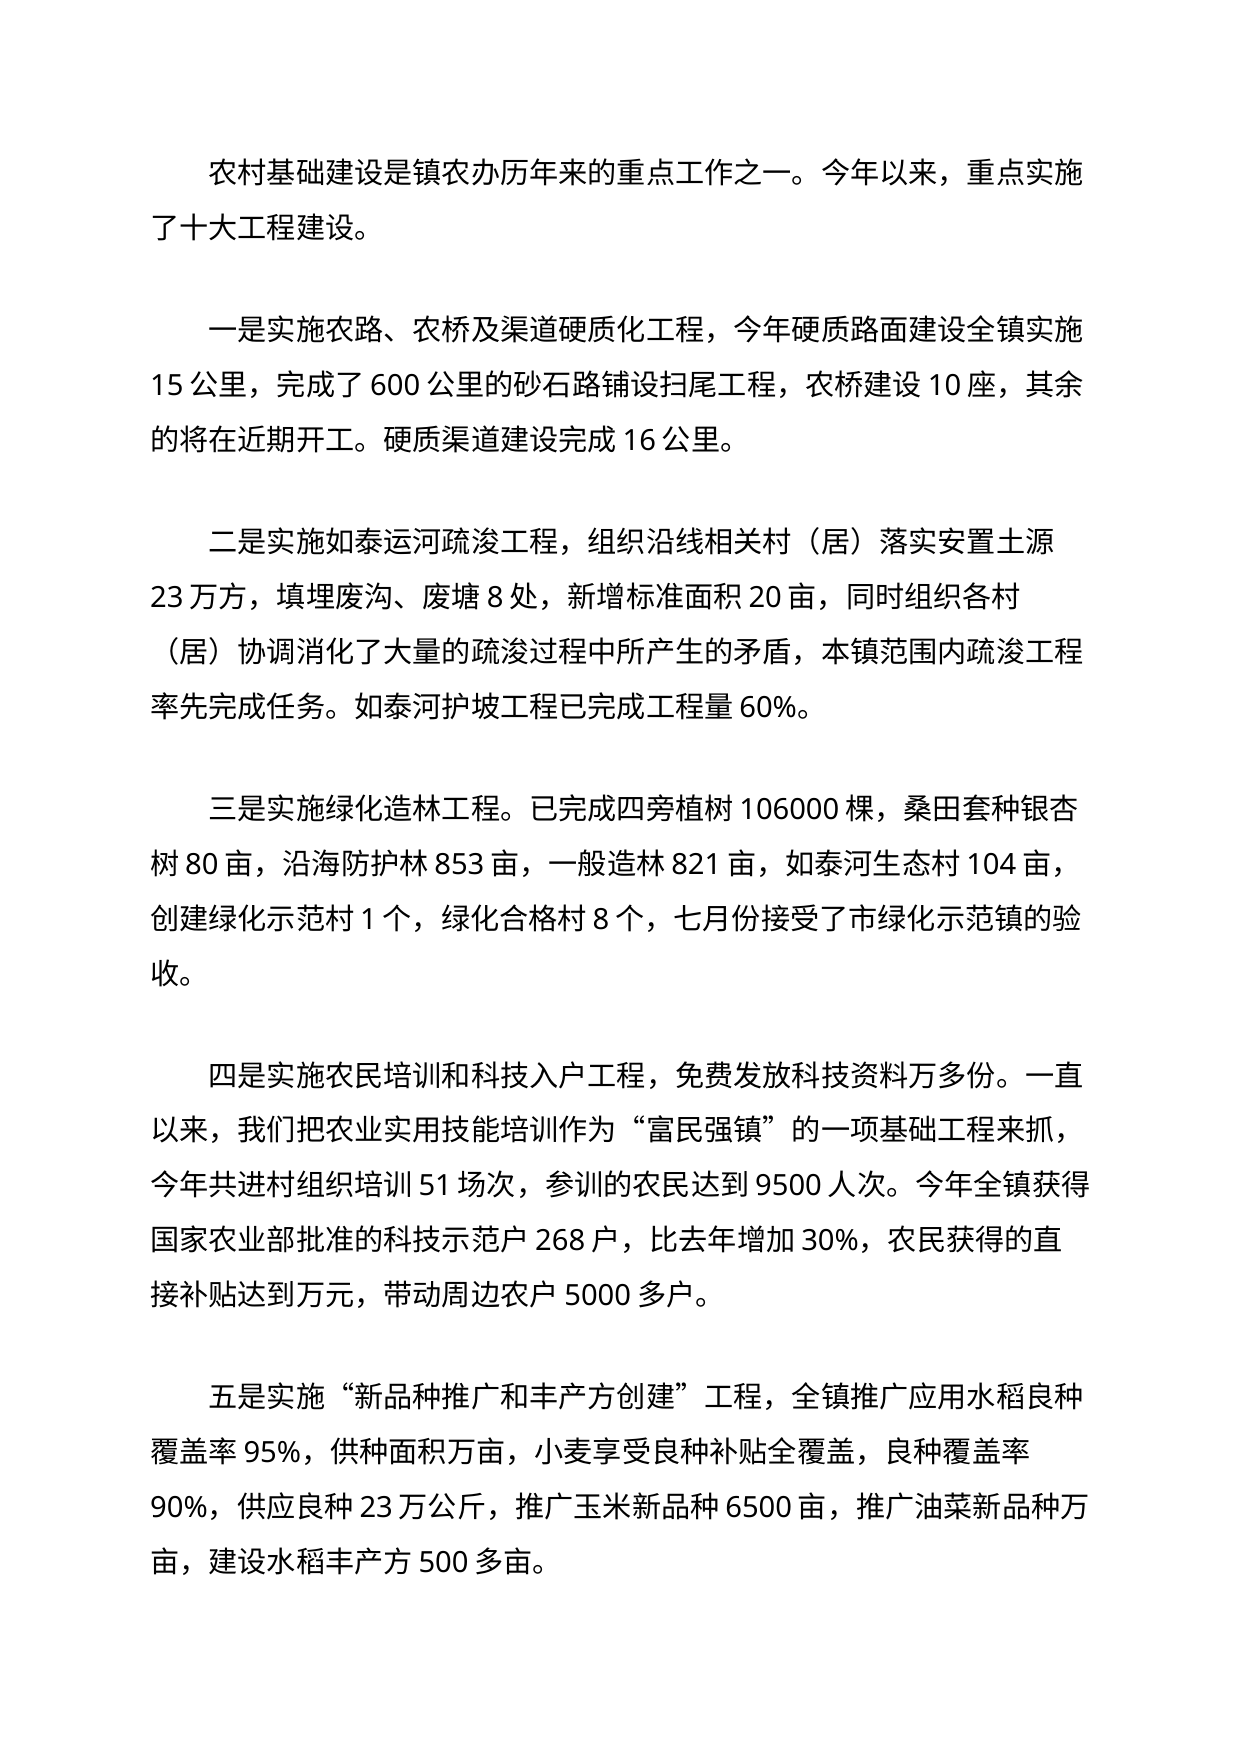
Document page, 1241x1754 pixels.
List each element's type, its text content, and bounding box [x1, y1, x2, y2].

text 五是实施“新品种推广和丰产方创建”工程，全镇推广应用水稻良种覆盖率95%，供种面积万亩，小麦享受良种补贴全覆盖，良种覆盖率90%，供应良种23万公斤，推广玉米新品种6500亩，推广油菜新品种万亩，建设水稻丰产方500多亩。 [150, 1374, 1090, 1581]
text 三是实施绿化造林工程。已完成四旁植树106000棵，桑田套种银杏树80亩，沿海防护林853亩，一般造林821亩，如泰河生态村104亩，创建绿化示范村1个，绿化合格村8个，七月份接受了市绿化示范镇的验收。 [150, 785, 1090, 993]
text 一是实施农路、农桥及渠道硬质化工程，今年硬质路面建设全镇实施15公里，完成了600公里的砂石路铺设扫尾工程，农桥建设10座，其余的将在近期开工。硬质渠道建设完成16公里。 [150, 307, 1090, 459]
text 二是实施如泰运河疏浚工程，组织沿线相关村（居）落实安置土源23万方，填埋废沟、废塘8处，新增标准面积20亩，同时组织各村（居）协调消化了大量的疏浚过程中所产生的矛盾，本镇范围内疏浚工程率先完成任务。如泰河护坡工程已完成工程量60%。 [150, 518, 1090, 726]
text 农村基础建设是镇农办历年来的重点工作之一。今年以来，重点实施了十大工程建设。 [150, 150, 1090, 247]
text 四是实施农民培训和科技入户工程，免费发放科技资料万多份。一直以来，我们把农业实用技能培训作为“富民强镇”的一项基础工程来抓，今年共进村组织培训51场次，参训的农民达到9500人次。今年全镇获得国家农业部批准的科技示范户268户，比去年增加30%，农民获得的直接补贴达到万元，带动周边农户5000多户。 [150, 1052, 1090, 1314]
